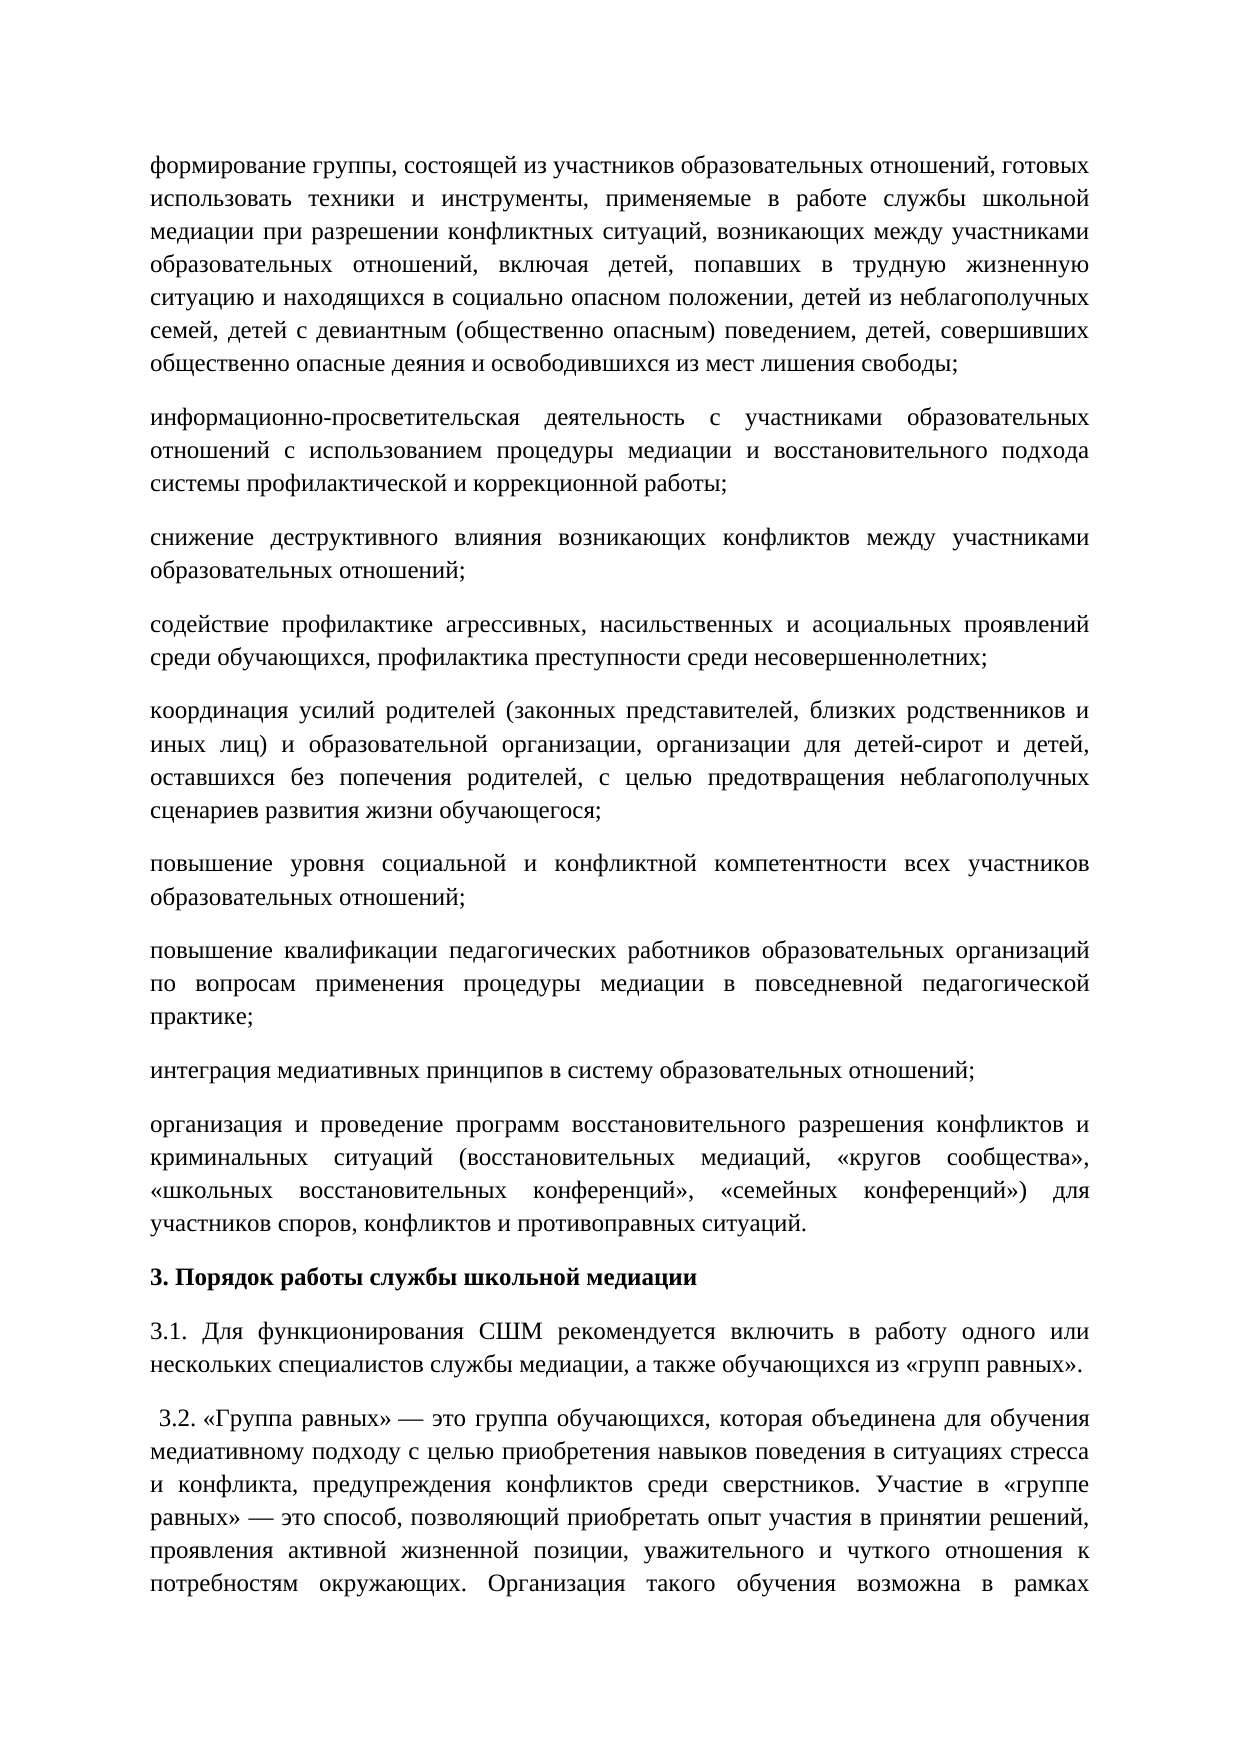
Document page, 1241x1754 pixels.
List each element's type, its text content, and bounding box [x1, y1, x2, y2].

text 3.1. Для функционирования СШМ рекомендуется включить в работу одного или нескольких специалистов службы медиации, а также обучающихся из «групп равных». [150, 1316, 1090, 1378]
text снижение деструктивного влияния возникающих конфликтов между участниками образовательных отношений; [150, 522, 1090, 584]
text повышение уровня социальной и конфликтной компетентности всех участников образовательных отношений; [150, 848, 1090, 910]
text повышение квалификации педагогических работников образовательных организаций по вопросам применения процедуры медиации в повседневной педагогической практике; [150, 935, 1090, 1030]
text интеграция медиативных принципов в систему образовательных отношений; [150, 1055, 1090, 1084]
text координация усилий родителей (законных представителей, близких родственников и иных лиц) и образовательной организации, организации для детей-сирот и детей, оставшихся без попечения родителей, с целью предотвращения неблагополучных сценариев развития жизни обучающегося; [150, 696, 1090, 823]
text формирование группы, состоящей из участников образовательных отношений, готовых использовать техники и инструменты, применяемые в работе службы школьной медиации при разрешении конфликтных ситуаций, возникающих между участниками образовательных отношений, включая детей, попавших в трудную жизненную ситуацию и находящихся в социально опасном положении, детей из неблагополучных семей, детей с девиантным (общественно опасным) поведением, детей, совершивших общественно опасные деяния и освободившихся из мест лишения свободы; [150, 150, 1090, 377]
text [150, 1403, 1090, 1597]
text организация и проведение программ восстановительного разрешения конфликтов и криминальных ситуаций (восстановительных медиаций, «кругов сообщества», «школьных восстановительных конференций», «семейных конференций») для участников споров, конфликтов и противоправных ситуаций. [150, 1109, 1090, 1237]
text 3. Порядок работы службы школьной медиации [150, 1262, 1090, 1291]
text информационно-просветительская деятельность с участниками образовательных отношений с использованием процедуры медиации и восстановительного подхода системы профилактической и коррекционной работы; [150, 402, 1090, 497]
text содействие профилактике агрессивных, насильственных и асоциальных проявлений среди обучающихся, профилактика преступности среди несовершеннолетних; [150, 609, 1090, 671]
